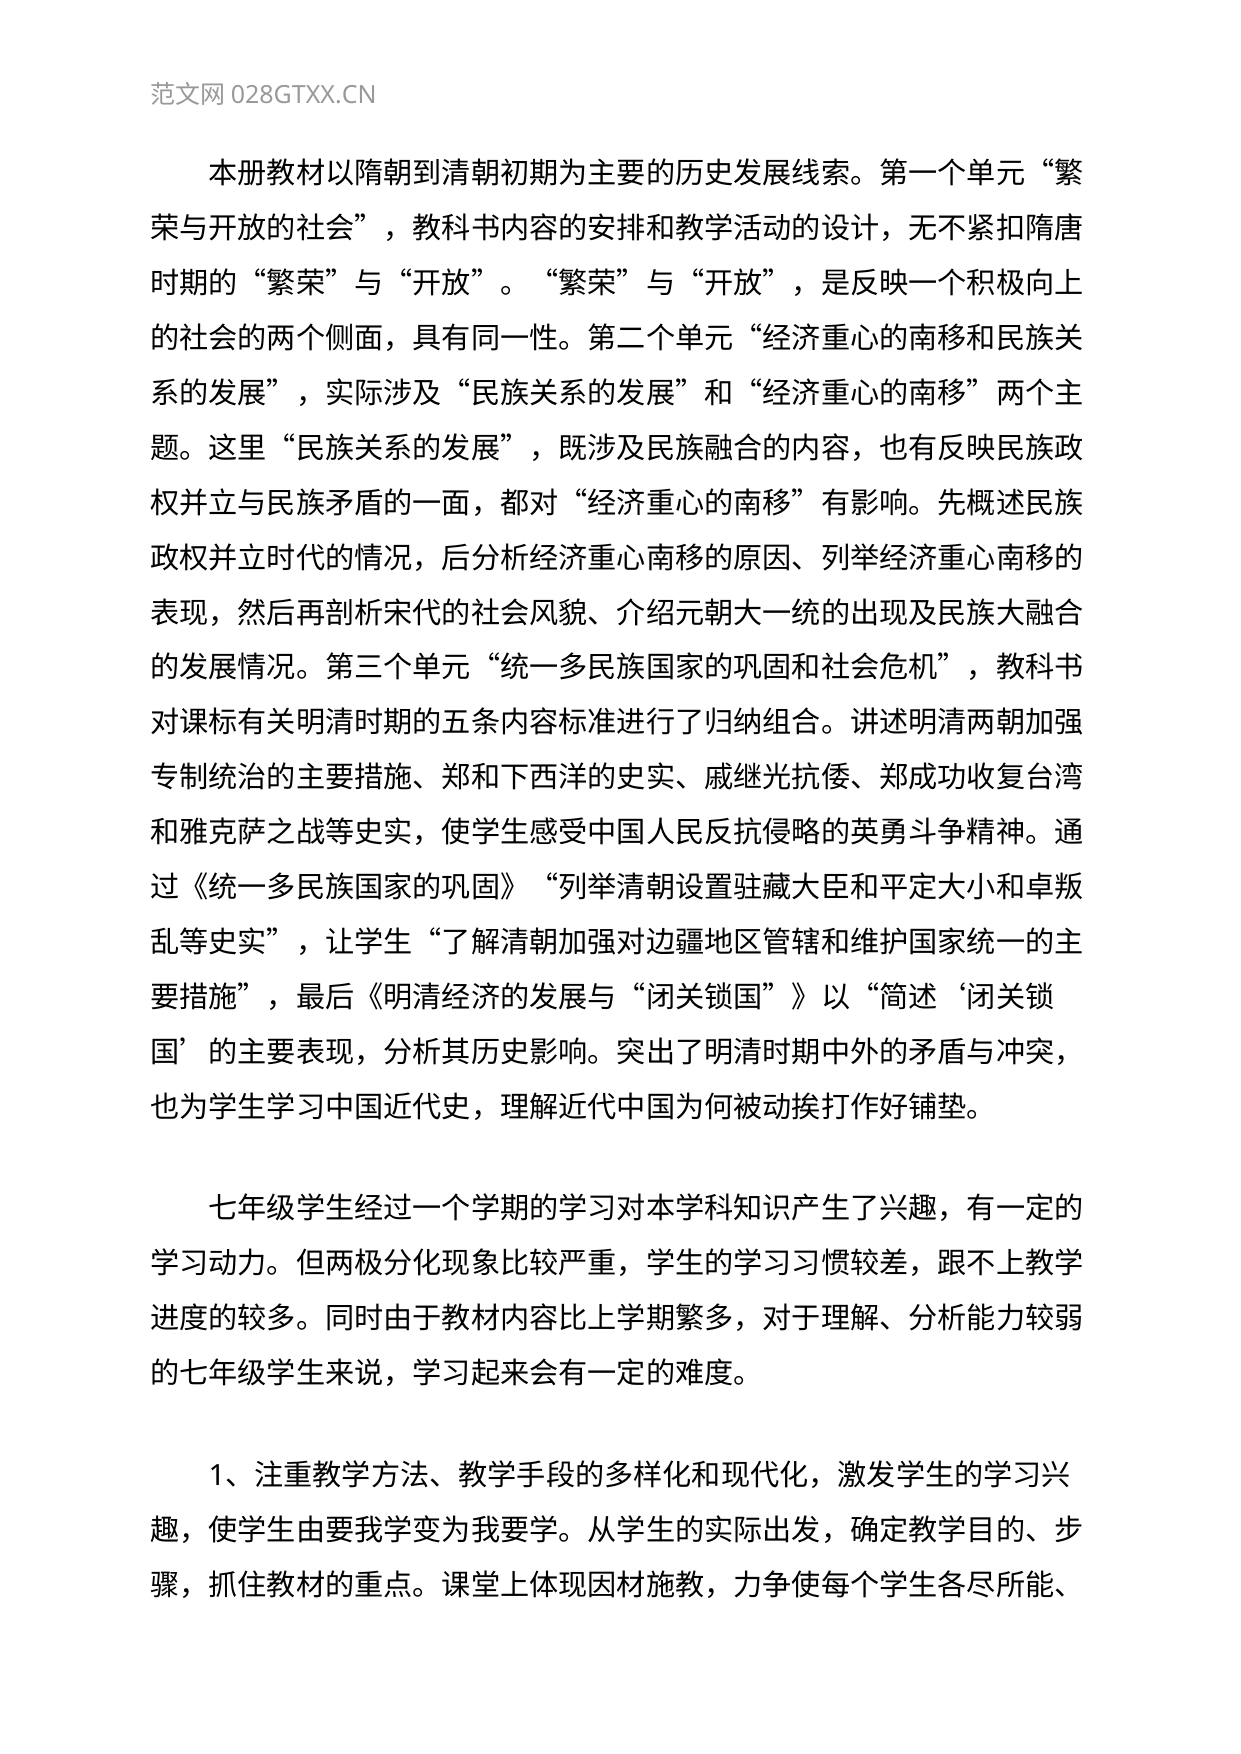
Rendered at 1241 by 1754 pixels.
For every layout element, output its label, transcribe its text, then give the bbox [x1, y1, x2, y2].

text 本册教材以隋朝到清朝初期为主要的历史发展线索。第一个单元“繁荣与开放的社会”，教科书内容的安排和教学活动的设计，无不紧扣隋唐时期的“繁荣”与“开放”。“繁荣”与“开放”，是反映一个积极向上的社会的两个侧面，具有同一性。第二个单元“经济重心的南移和民族关系的发展”，实际涉及“民族关系的发展”和“经济重心的南移”两个主题。这里“民族关系的发展”，既涉及民族融合的内容，也有反映民族政权并立与民族矛盾的一面，都对“经济重心的南移”有影响。先概述民族政权并立时代的情况，后分析经济重心南移的原因、列举经济重心南移的表现，然后再剖析宋代的社会风貌、介绍元朝大一统的出现及民族大融合的发展情况。第三个单元“统一多民族国家的巩固和社会危机”，教科书对课标有关明清时期的五条内容标准进行了归纳组合。讲述明清两朝加强专制统治的主要措施、郑和下西洋的史实、戚继光抗倭、郑成功收复台湾和雅克萨之战等史实，使学生感受中国人民反抗侵略的英勇斗争精神。通过《统一多民族国家的巩固》“列举清朝设置驻藏大臣和平定大小和卓叛乱等史实”，让学生“了解清朝加强对边疆地区管辖和维护国家统一的主要措施”，最后《明清经济的发展与“闭关锁国”》以“简述‘闭关锁国’的主要表现，分析其历史影响。突出了明清时期中外的矛盾与冲突，也为学生学习中国近代史，理解近代中国为何被动挨打作好铺垫。 [150, 150, 1090, 1126]
text 七年级学生经过一个学期的学习对本学科知识产生了兴趣，有一定的学习动力。但两极分化现象比较严重，学生的学习习惯较差，跟不上教学进度的较多。同时由于教材内容比上学期繁多，对于理解、分析能力较弱的七年级学生来说，学习起来会有一定的难度。 [150, 1185, 1090, 1392]
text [150, 1451, 1090, 1604]
